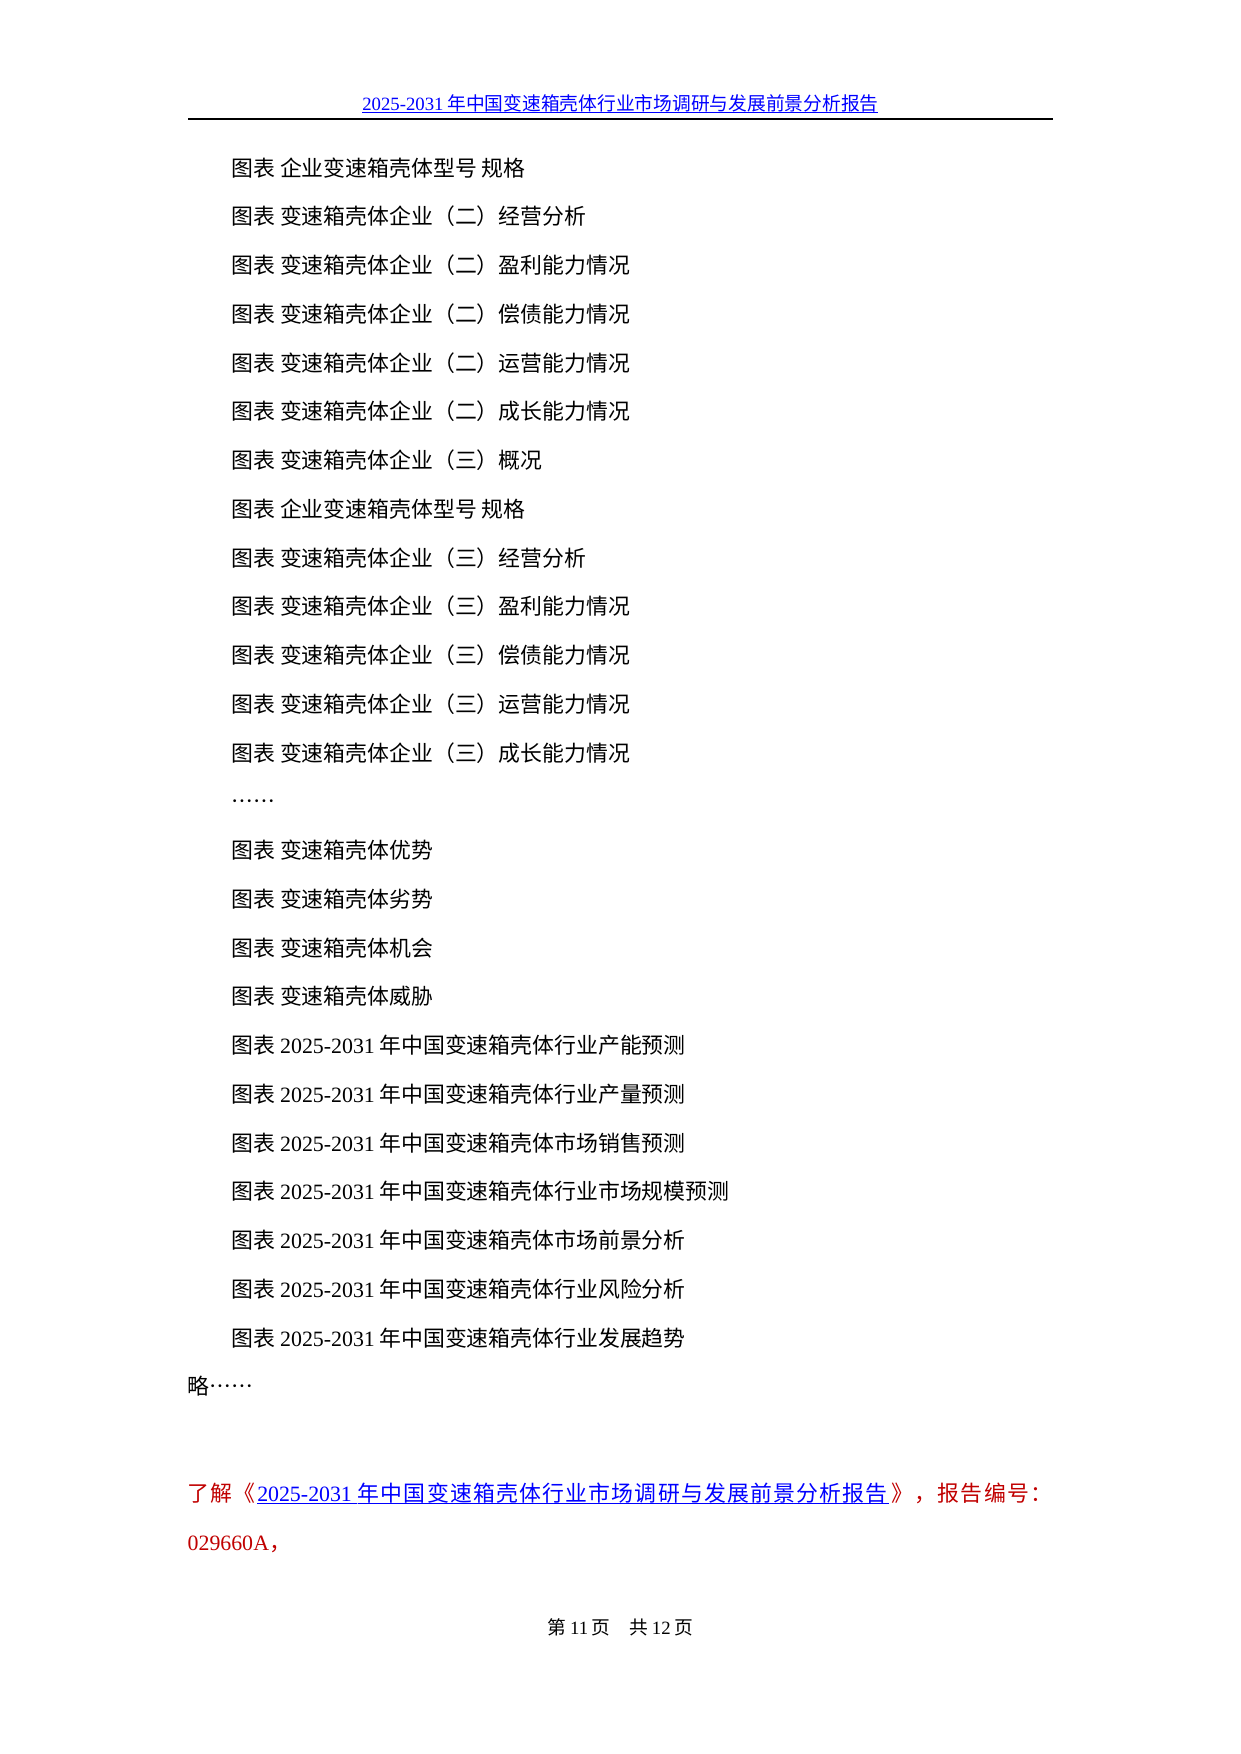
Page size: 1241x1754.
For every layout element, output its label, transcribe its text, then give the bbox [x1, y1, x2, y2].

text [187, 150, 1053, 1401]
text 了解《2025-2031年中国变速箱壳体行业市场调研与发展前景分析报告》，报告编号：029660A， [187, 1475, 1053, 1557]
